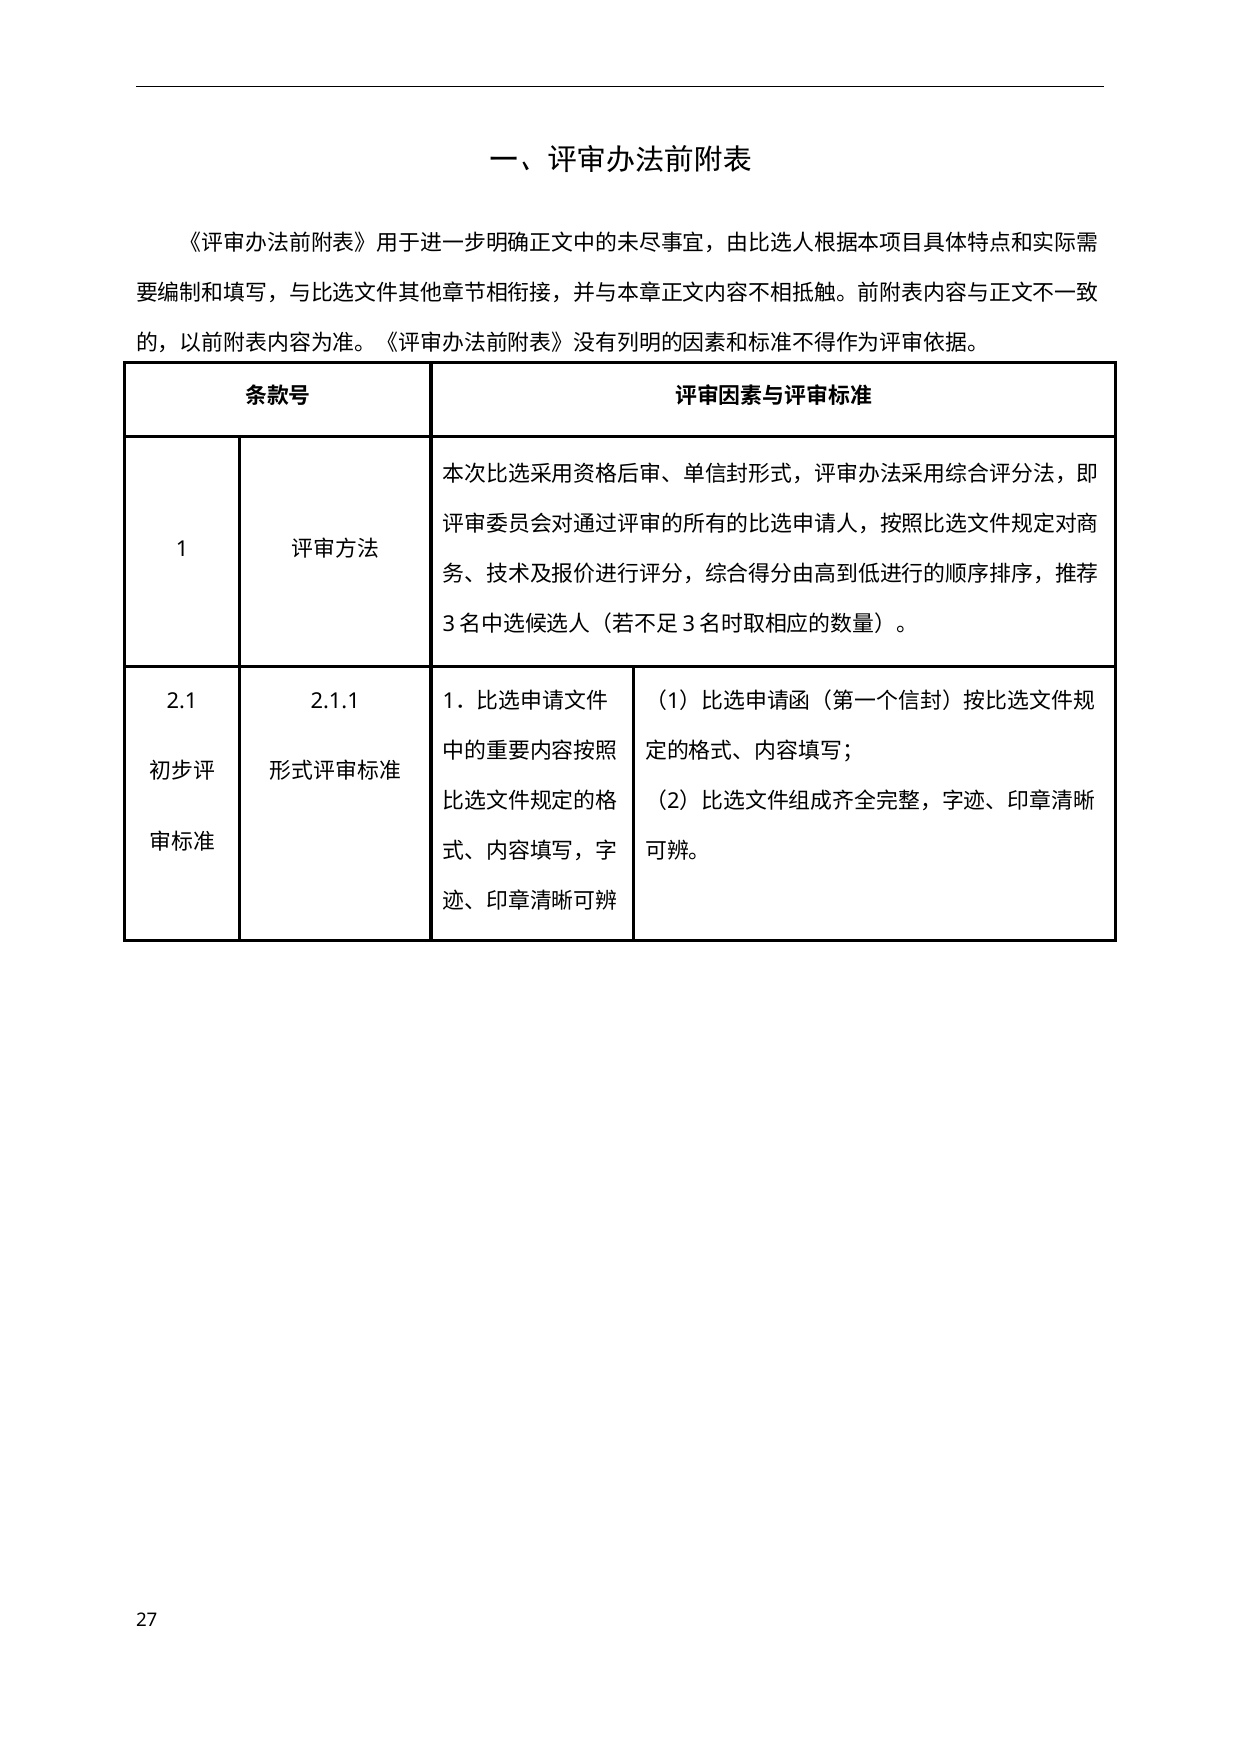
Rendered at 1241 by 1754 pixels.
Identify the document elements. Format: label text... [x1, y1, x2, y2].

table_cell 评审方法 [241, 438, 429, 665]
table_header 评审因素与评审标准 [433, 364, 1114, 435]
table_cell 1 [126, 438, 238, 665]
table_cell 1．比选申请文件中的重要内容按照比选文件规定的格式、内容填写，字迹、印章清晰可辨 [433, 668, 632, 939]
table_cell 2.1 初步评 审标准 [126, 668, 238, 939]
text 一、评审办法前附表 [136, 140, 1104, 173]
table_cell 2.1.1 形式评审标准 [241, 668, 429, 939]
table_cell （1）比选申请函（第一个信封）按比选文件规定的格式、内容填写； （2）比选文件组成齐全完整，字迹、印章清晰可辨。 [635, 668, 1114, 939]
text 《评审办法前附表》用于进一步明确正文中的未尽事宜，由比选人根据本项目具体特点和实际需要编制和填写，与比选文件其他章节相衔接，并与本章正文内容不相抵触。前附表内容与正文不一致的，以前附表内容为准。《评审办法前附表》没有列明的因素和标准不得作为评审依据。 [136, 211, 1104, 361]
table_header 条款号 [126, 364, 429, 435]
table_cell 本次比选采用资格后审、单信封形式，评审办法采用综合评分法，即评审委员会对通过评审的所有的比选申请人，按照比选文件规定对商务、技术及报价进行评分，综合得分由高到低进行的顺序排序，推荐3名中选候选人（若不足3名时取相应的数量）。 [433, 438, 1114, 665]
